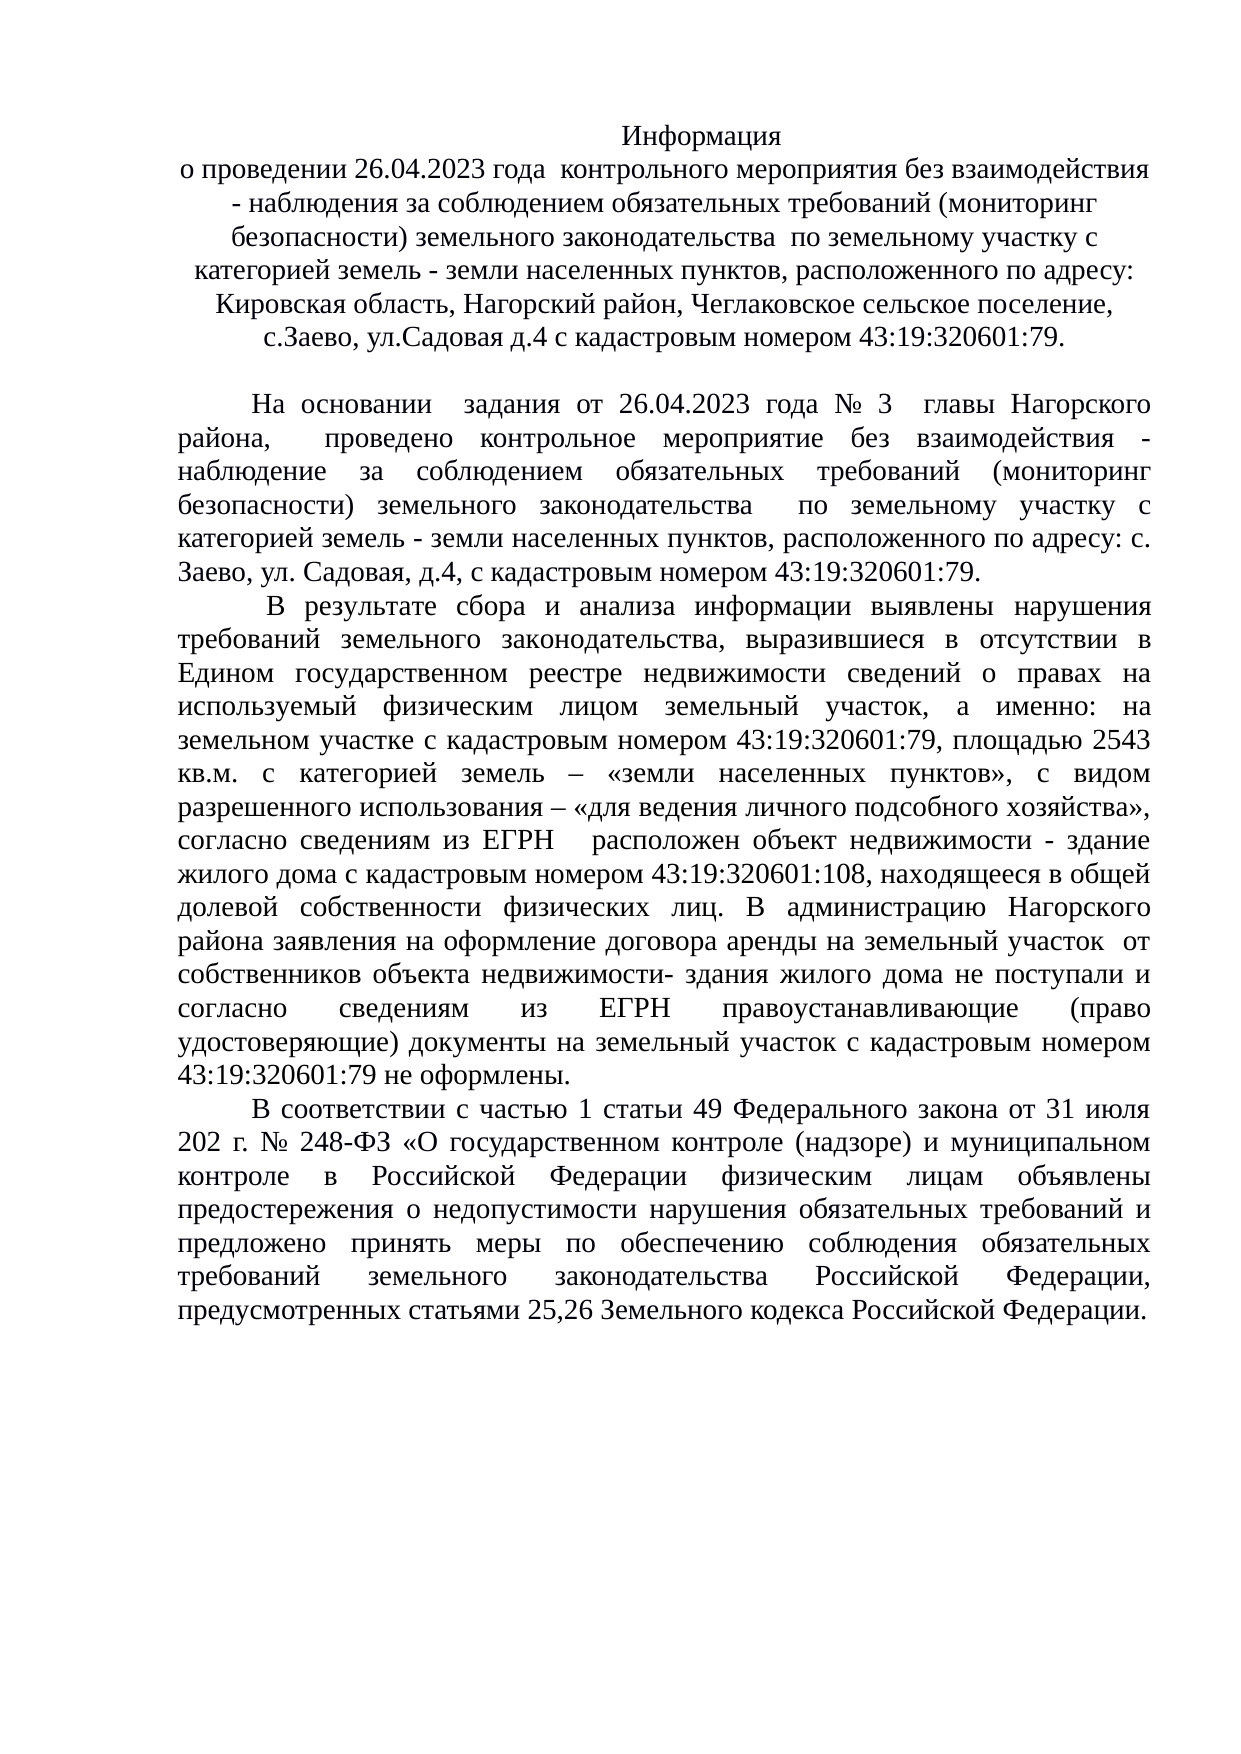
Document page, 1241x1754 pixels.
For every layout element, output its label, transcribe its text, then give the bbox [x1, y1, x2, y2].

text В результате сбора и анализа информации выявлены нарушения требований земельного законодательства, выразившиеся в отсутствии в Едином государственном реестре недвижимости сведений о правах на используемый физическим лицом земельный участок, а именно: на земельном участке с кадастровым номером 43:19:320601:79, площадью 2543 кв.м. с категорией земель – «земли населенных пунктов», с видом разрешенного использования – «для ведения личного подсобного хозяйства», согласно сведениям из ЕГРН расположен объект недвижимости - здание жилого дома с кадастровым номером 43:19:320601:108, находящееся в общей долевой собственности физических лиц. В администрацию Нагорского района заявления на оформление договора аренды на земельный участок от собственников объекта недвижимости- здания жилого дома не поступали и согласно сведениям из ЕГРН правоустанавливающие (право удостоверяющие) документы на земельный участок с кадастровым номером 43:19:320601:79 не оформлены. [177, 588, 1152, 1091]
text На основании задания от 26.04.2023 года № 3 главы Нагорского района, проведено контрольное мероприятие без взаимодействия - наблюдение за соблюдением обязательных требований (мониторинг безопасности) земельного законодательства по земельному участку с категорией земель - земли населенных пунктов, расположенного по адресу: с. Заево, ул. Садовая, д.4, с кадастровым номером 43:19:320601:79. [177, 386, 1152, 588]
text В соответствии с частью 1 статьи 49 Федерального закона от 31 июля 202 г. № 248-ФЗ «О государственном контроле (надзоре) и муниципальном контроле в Российской Федерации физическим лицам объявлены предостережения о недопустимости нарушения обязательных требований и предложено принять меры по обеспечению соблюдения обязательных требований земельного законодательства Российской Федерации, предусмотренных статьями 25,26 Земельного кодекса Российской Федерации. [177, 1091, 1152, 1326]
text Информация [177, 118, 1152, 152]
text о проведении 26.04.2023 года контрольного мероприятия без взаимодействия - наблюдения за соблюдением обязательных требований (мониторинг безопасности) земельного законодательства по земельному участку с категорией земель - земли населенных пунктов, расположенного по адресу: Кировская область, Нагорский район, Чеглаковское сельское поселение, с.Заево, ул.Садовая д.4 с кадастровым номером 43:19:320601:79. [177, 152, 1152, 353]
